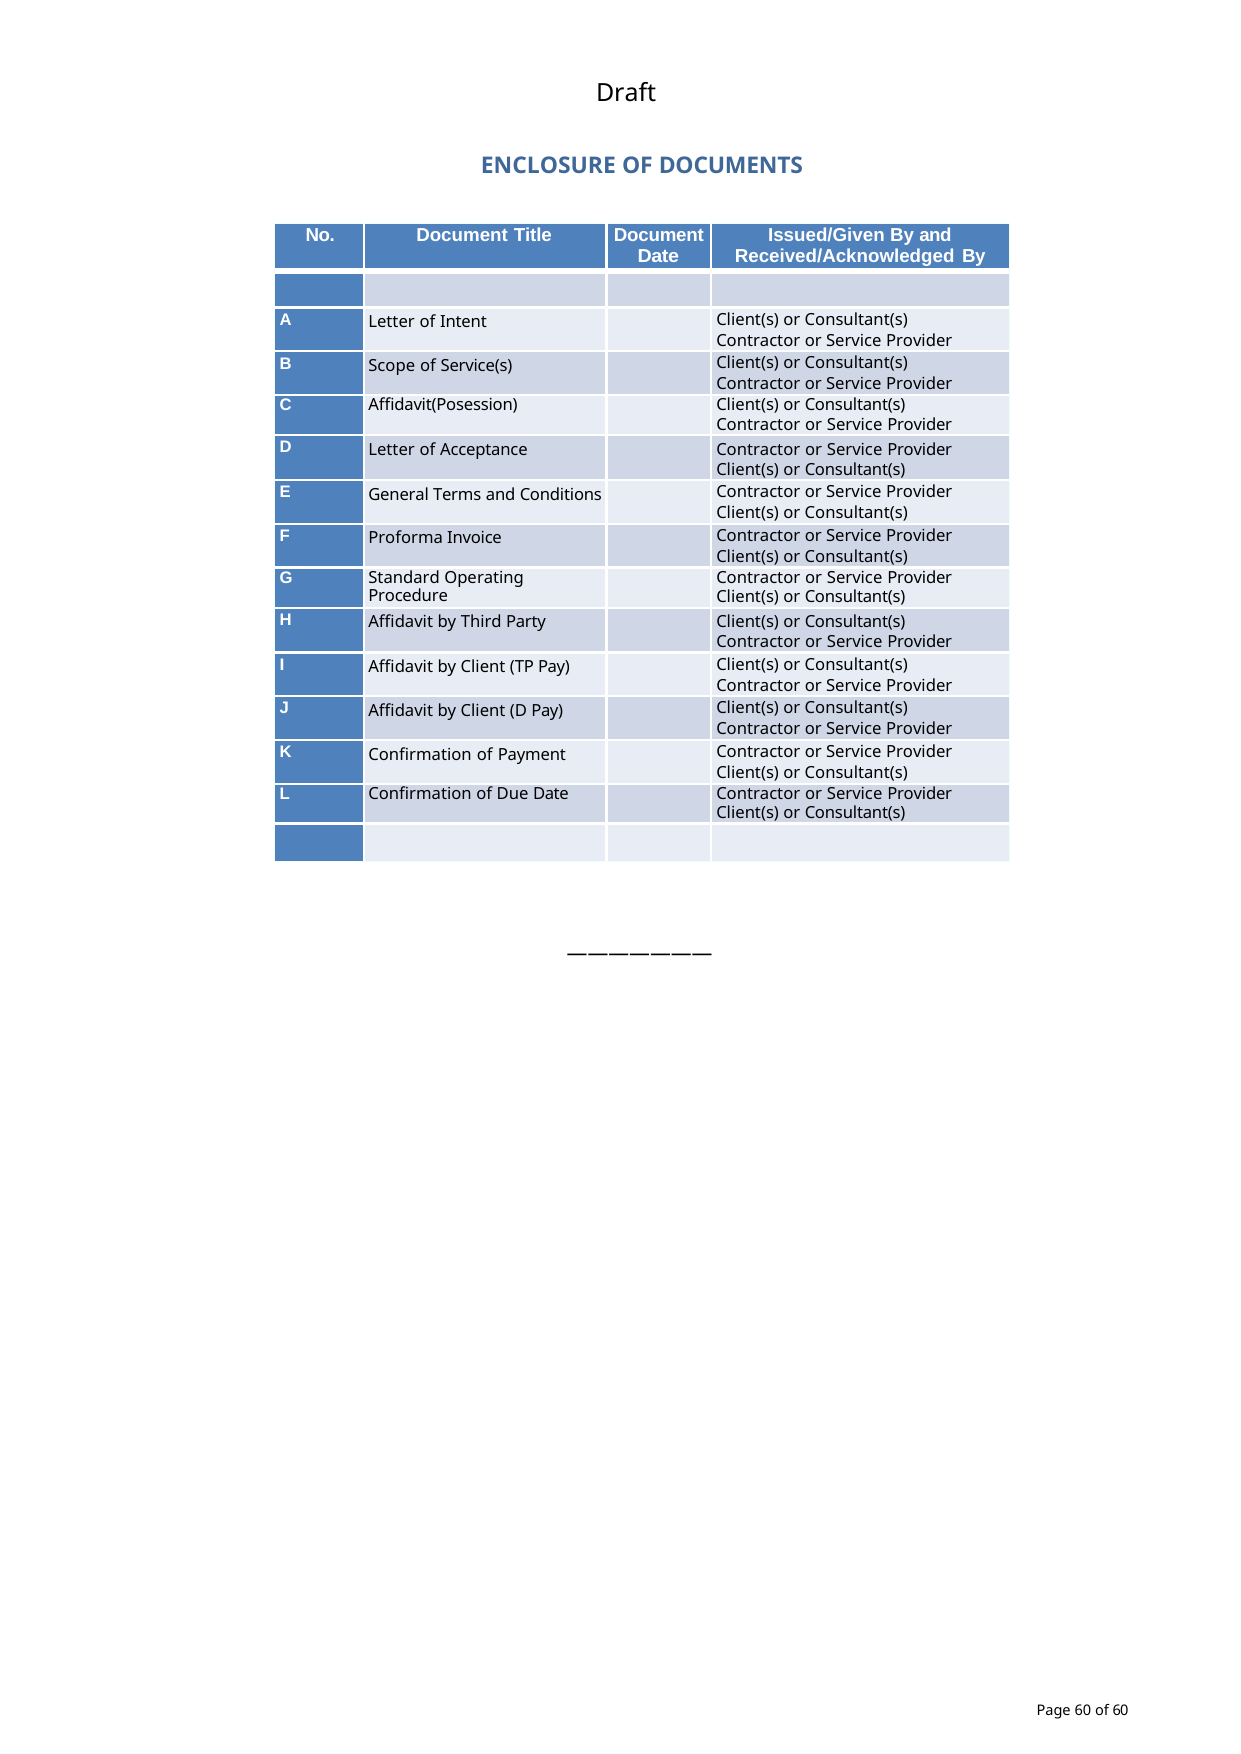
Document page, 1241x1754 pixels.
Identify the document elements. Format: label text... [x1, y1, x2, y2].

table_cell [608, 309, 710, 350]
text ——————— [228, 938, 1052, 967]
subtitle ENCLOSURE OF DOCUMENTS [228, 149, 1056, 180]
table_cell Contractor or Service Provider Client(s) or Consultant(s) [712, 785, 1009, 822]
table_cell [275, 274, 363, 306]
table_cell B [275, 352, 363, 394]
table_cell A [275, 309, 363, 350]
table_cell Affidavit by Client (D Pay) [365, 697, 605, 739]
table_cell [608, 352, 710, 394]
table_cell [608, 609, 710, 651]
table_cell I [275, 654, 363, 695]
table_cell [608, 481, 710, 523]
table_cell [608, 741, 710, 783]
table_cell [712, 825, 1009, 861]
table_cell D [275, 436, 363, 479]
table_cell Letter of Acceptance [365, 436, 605, 479]
table_cell [608, 436, 710, 479]
table_header Issued/Given By and Received/Acknowledged By [712, 224, 1009, 268]
table_cell Contractor or Service Provider Client(s) or Consultant(s) [712, 741, 1009, 783]
table_cell Affidavit by Third Party [365, 609, 605, 651]
table_cell Confirmation of Payment [365, 741, 605, 783]
table_cell Client(s) or Consultant(s) Contractor or Service Provider [712, 352, 1009, 394]
table_cell [608, 697, 710, 739]
table_cell E [275, 481, 363, 523]
table_cell Confirmation of Due Date [365, 785, 605, 822]
table_header No. [275, 224, 363, 268]
table_cell Client(s) or Consultant(s) Contractor or Service Provider [712, 697, 1009, 739]
table_cell [608, 274, 710, 306]
table_cell [608, 569, 710, 607]
table_cell Client(s) or Consultant(s) Contractor or Service Provider [712, 309, 1009, 350]
table_cell [608, 654, 710, 695]
table_cell H [275, 609, 363, 651]
table_cell Standard Operating Procedure [365, 569, 605, 607]
table_cell G [275, 569, 363, 607]
table_cell Scope of Service(s) [365, 352, 605, 394]
table_cell F [275, 525, 363, 566]
table_cell Proforma Invoice [365, 525, 605, 566]
table_cell L [275, 785, 363, 822]
table_cell Client(s) or Consultant(s) Contractor or Service Provider [712, 396, 1009, 434]
table_cell Contractor or Service Provider Client(s) or Consultant(s) [712, 436, 1009, 479]
table_cell [608, 825, 710, 861]
table_cell [275, 825, 363, 861]
table_cell Affidavit by Client (TP Pay) [365, 654, 605, 695]
table_cell [608, 396, 710, 434]
table_cell [608, 785, 710, 822]
table_cell [608, 525, 710, 566]
table_header Document Title [365, 224, 605, 268]
table_cell K [275, 741, 363, 783]
table_cell C [275, 396, 363, 434]
table_cell Affidavit(Posession) [365, 396, 605, 434]
table_cell Client(s) or Consultant(s) Contractor or Service Provider [712, 654, 1009, 695]
table_cell Client(s) or Consultant(s) Contractor or Service Provider [712, 609, 1009, 651]
table_cell [712, 274, 1009, 306]
table_cell General Terms and Conditions [365, 481, 605, 523]
table_cell J [275, 697, 363, 739]
table_header Document Date [608, 224, 710, 268]
table_cell Contractor or Service Provider Client(s) or Consultant(s) [712, 525, 1009, 566]
table_cell [365, 825, 605, 861]
table_cell Letter of Intent [365, 309, 605, 350]
table_cell Contractor or Service Provider Client(s) or Consultant(s) [712, 569, 1009, 607]
table_cell Contractor or Service Provider Client(s) or Consultant(s) [712, 481, 1009, 523]
table_cell [365, 274, 605, 306]
